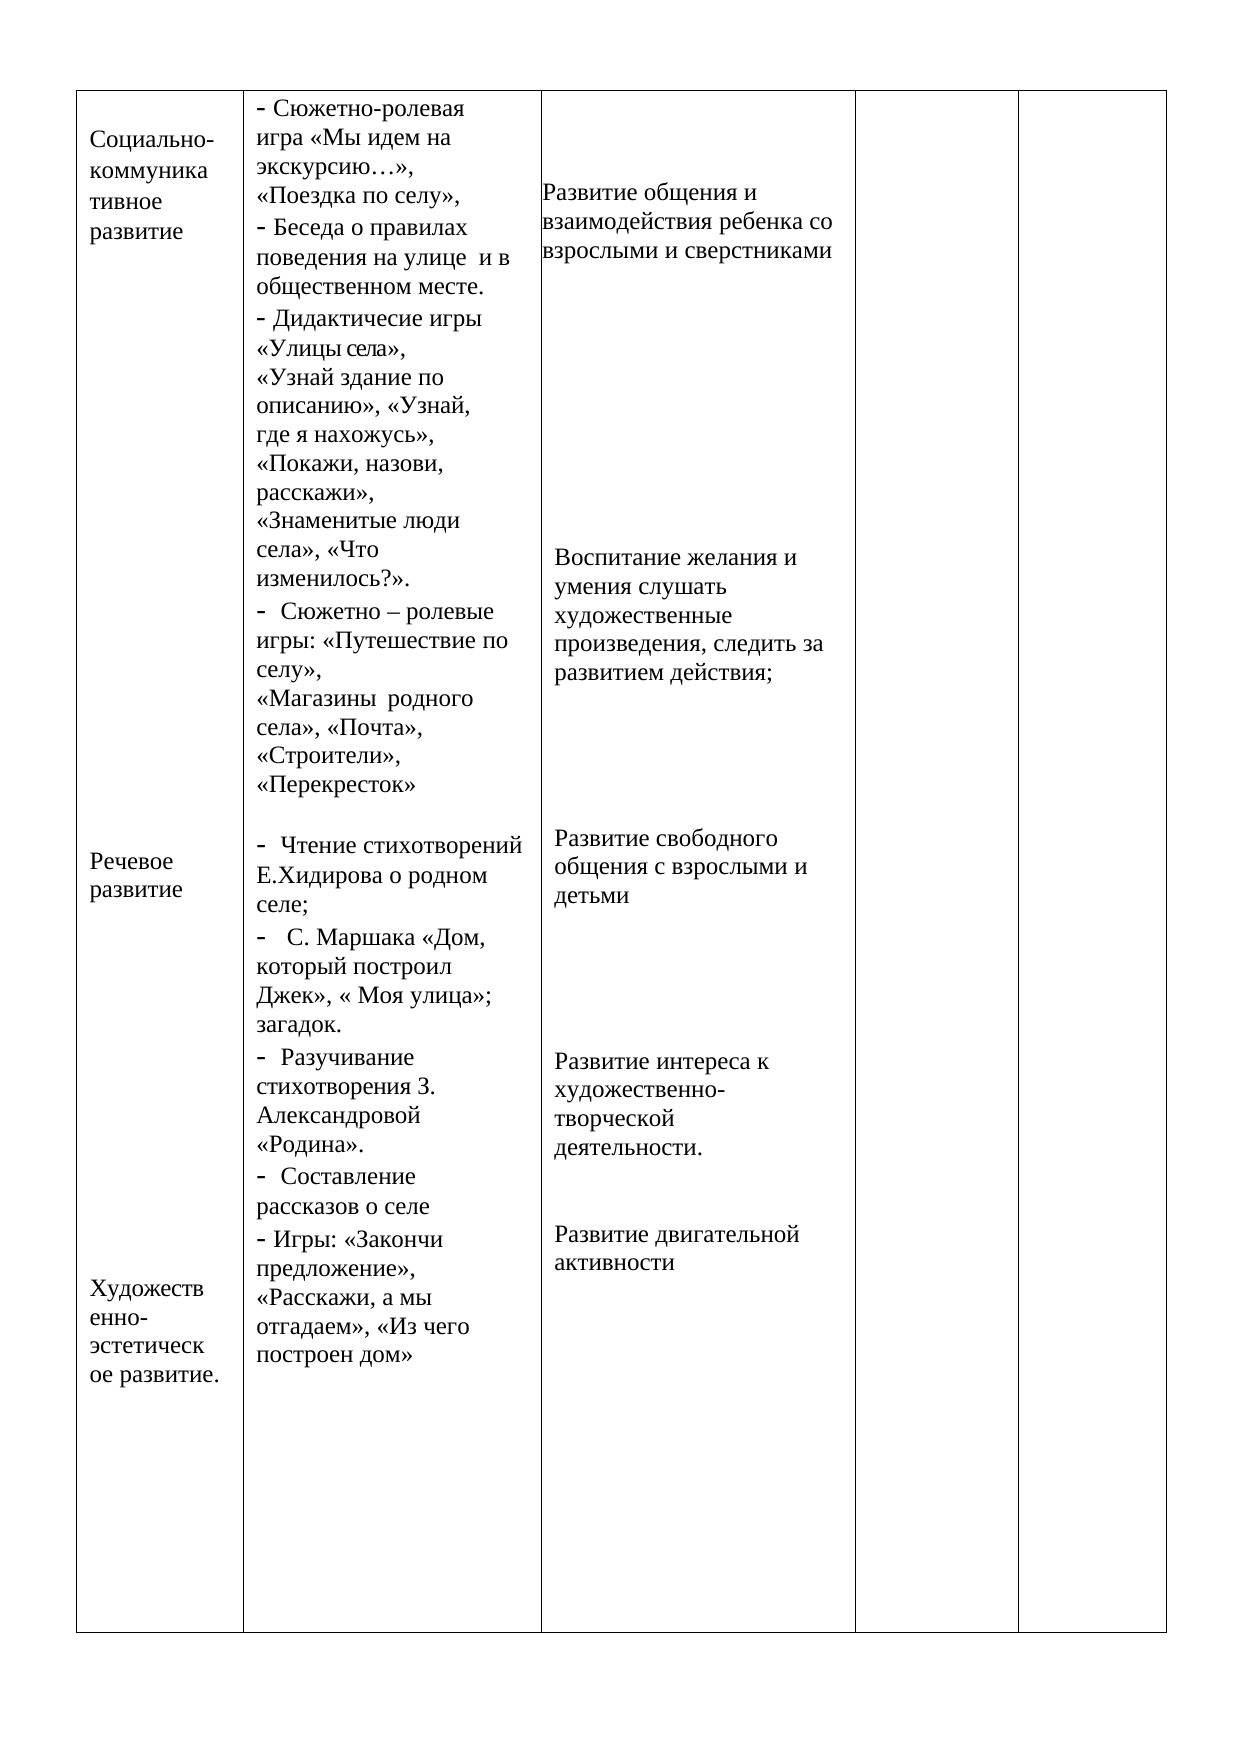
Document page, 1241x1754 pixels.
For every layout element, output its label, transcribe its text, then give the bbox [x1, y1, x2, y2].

table_header [1019, 91, 1166, 1632]
table_header Развитие общения и взаимодействия ребенка со взрослыми и сверстниками Воспитание желания и умения слушать художественные произведения, следить за развитием действия; Развитие свободного общения с взрослыми и детьми Развитие интереса к художественно- творческой деятельности. Развитие двигательной активности [542, 91, 855, 1632]
table_header [856, 91, 1018, 1632]
table_header Социально-коммуника тивное развитие Речевое развитие Художеств енно- эстетическ ое развитие. [77, 91, 243, 1632]
table_header Сюжетно-ролевая игра «Мы идем на экскурсию…», «Поездка по селу», Беседа о правилах поведения на улице и в общественном месте. Дидактичесие игры «Улицы села», «Узнай здание по описанию», «Узнай, где я нахожусь», «Покажи, назови, расскажи», «Знаменитые люди села», «Что изменилось?». Сюжетно – ролевые игры: «Путешествие по селу», «Магазины родного села», «Почта», «Строители», «Перекресток» Чтение стихотворений Е.Хидирова о родном селе; С. Маршака «Дом, который построил Джек», « Моя улица»; загадок. Разучивание стихотворения З. Александровой «Родина». Составление рассказов о селе Игры: «Закончи предложение», «Расскажи, а мы отгадаем», «Из чего построен дом» [244, 91, 541, 1632]
